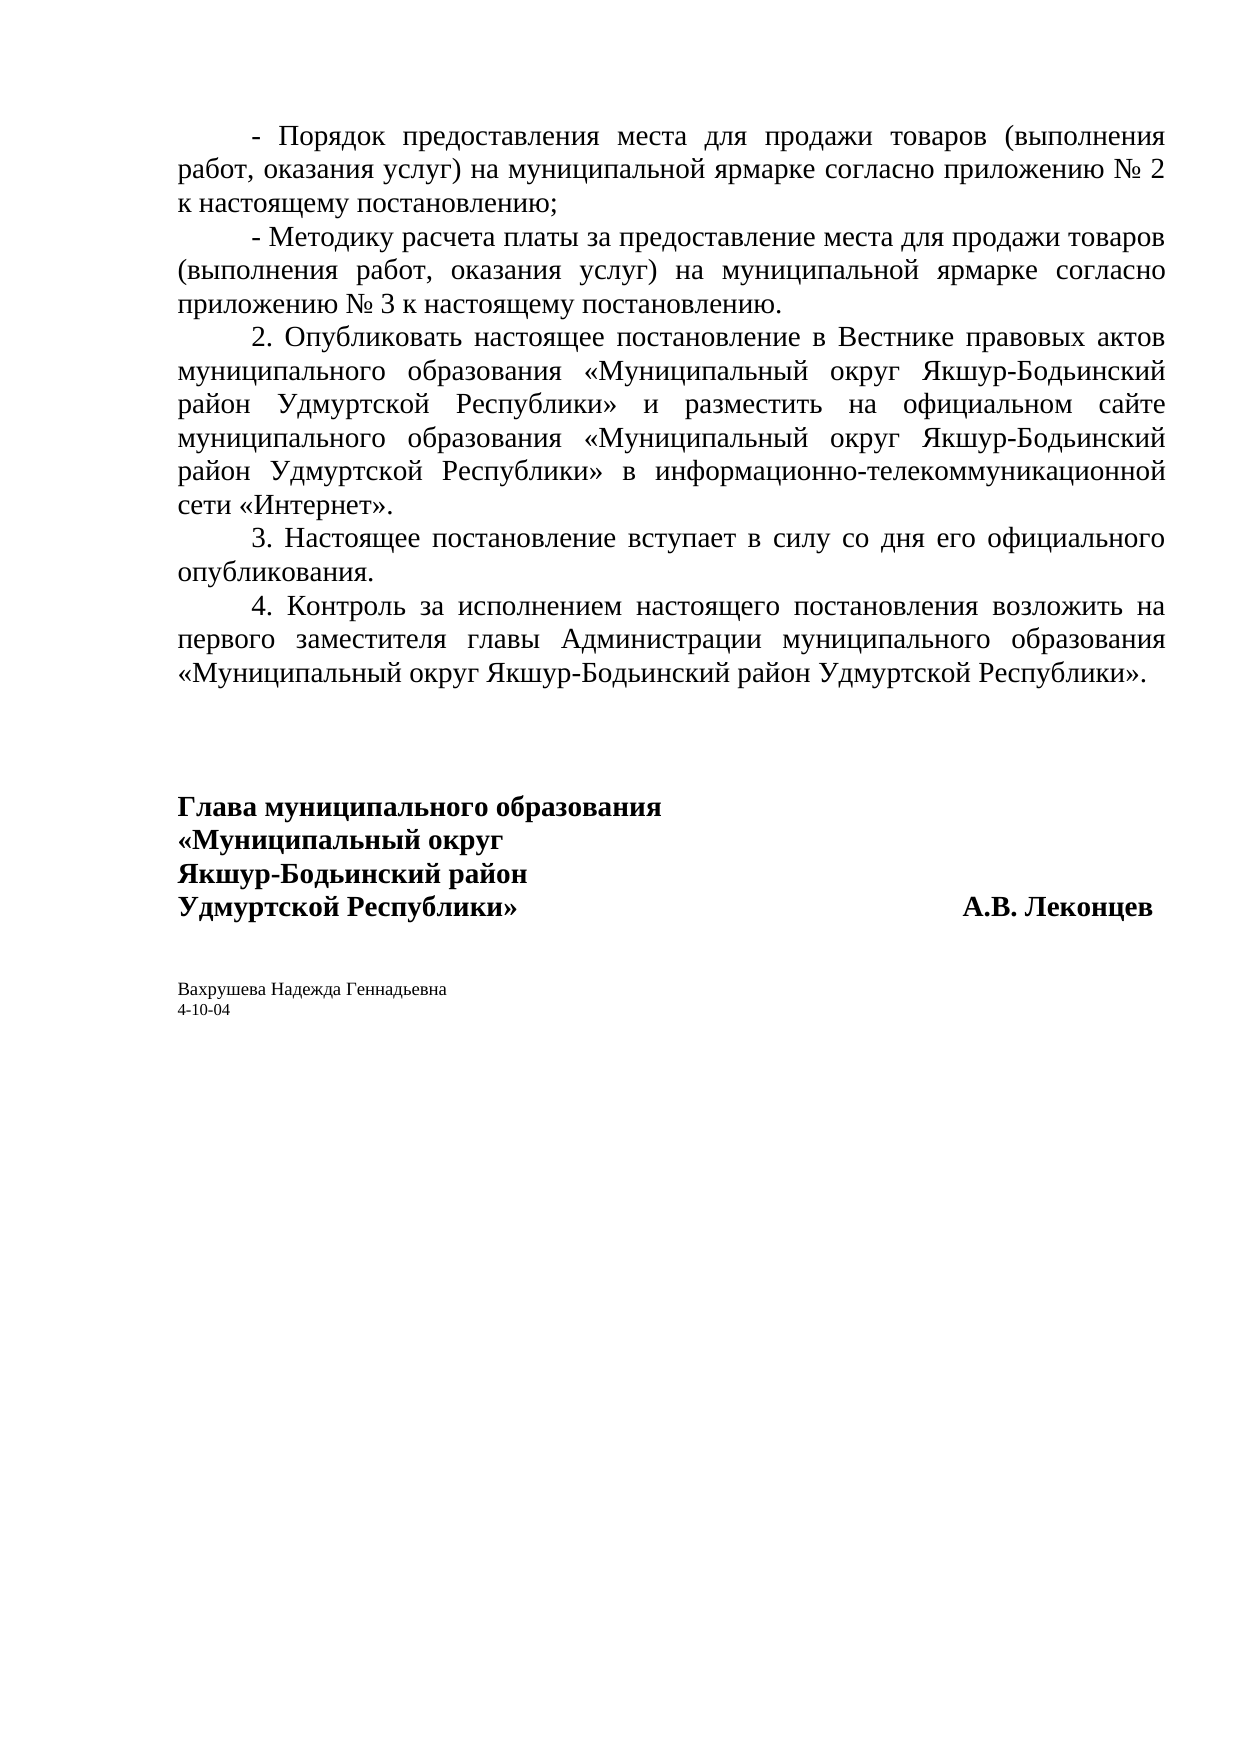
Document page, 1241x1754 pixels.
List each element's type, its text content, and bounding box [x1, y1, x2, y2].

text - Методику расчета платы за предоставление места для продажи товаров (выполнения работ, оказания услуг) на муниципальной ярмарке согласно приложению № 3 к настоящему постановлению. [177, 219, 1167, 319]
text «Муниципальный округ [177, 822, 1167, 856]
text Глава муниципального образования [177, 789, 1063, 822]
text 3. Настоящее постановление вступает в силу со дня его официального опубликования. [177, 521, 1167, 588]
text Удмуртской Республики» А.В. Леконцев [177, 889, 1167, 923]
text 4. Контроль за исполнением настоящего постановления возложить на первого заместителя главы Администрации муниципального образования «Муниципальный округ Якшур-Бодьинский район Удмуртской Республики». [177, 588, 1167, 688]
text Якшур-Бодьинский район [177, 856, 1167, 889]
text 2. Опубликовать настоящее постановление в Вестнике правовых актов муниципального образования «Муниципальный округ Якшур-Бодьинский район Удмуртской Республики» и разместить на официальном сайте муниципального образования «Муниципальный округ Якшур-Бодьинский район Удмуртской Республики» в информационно-телекоммуникационной сети «Интернет». [177, 319, 1167, 521]
text 4-10-04 [177, 1000, 1167, 1019]
text - Порядок предоставления места для продажи товаров (выполнения работ, оказания услуг) на муниципальной ярмарке согласно приложению № 2 к настоящему постановлению; [177, 118, 1167, 219]
text Вахрушева Надежда Геннадьевна [177, 978, 1167, 1000]
